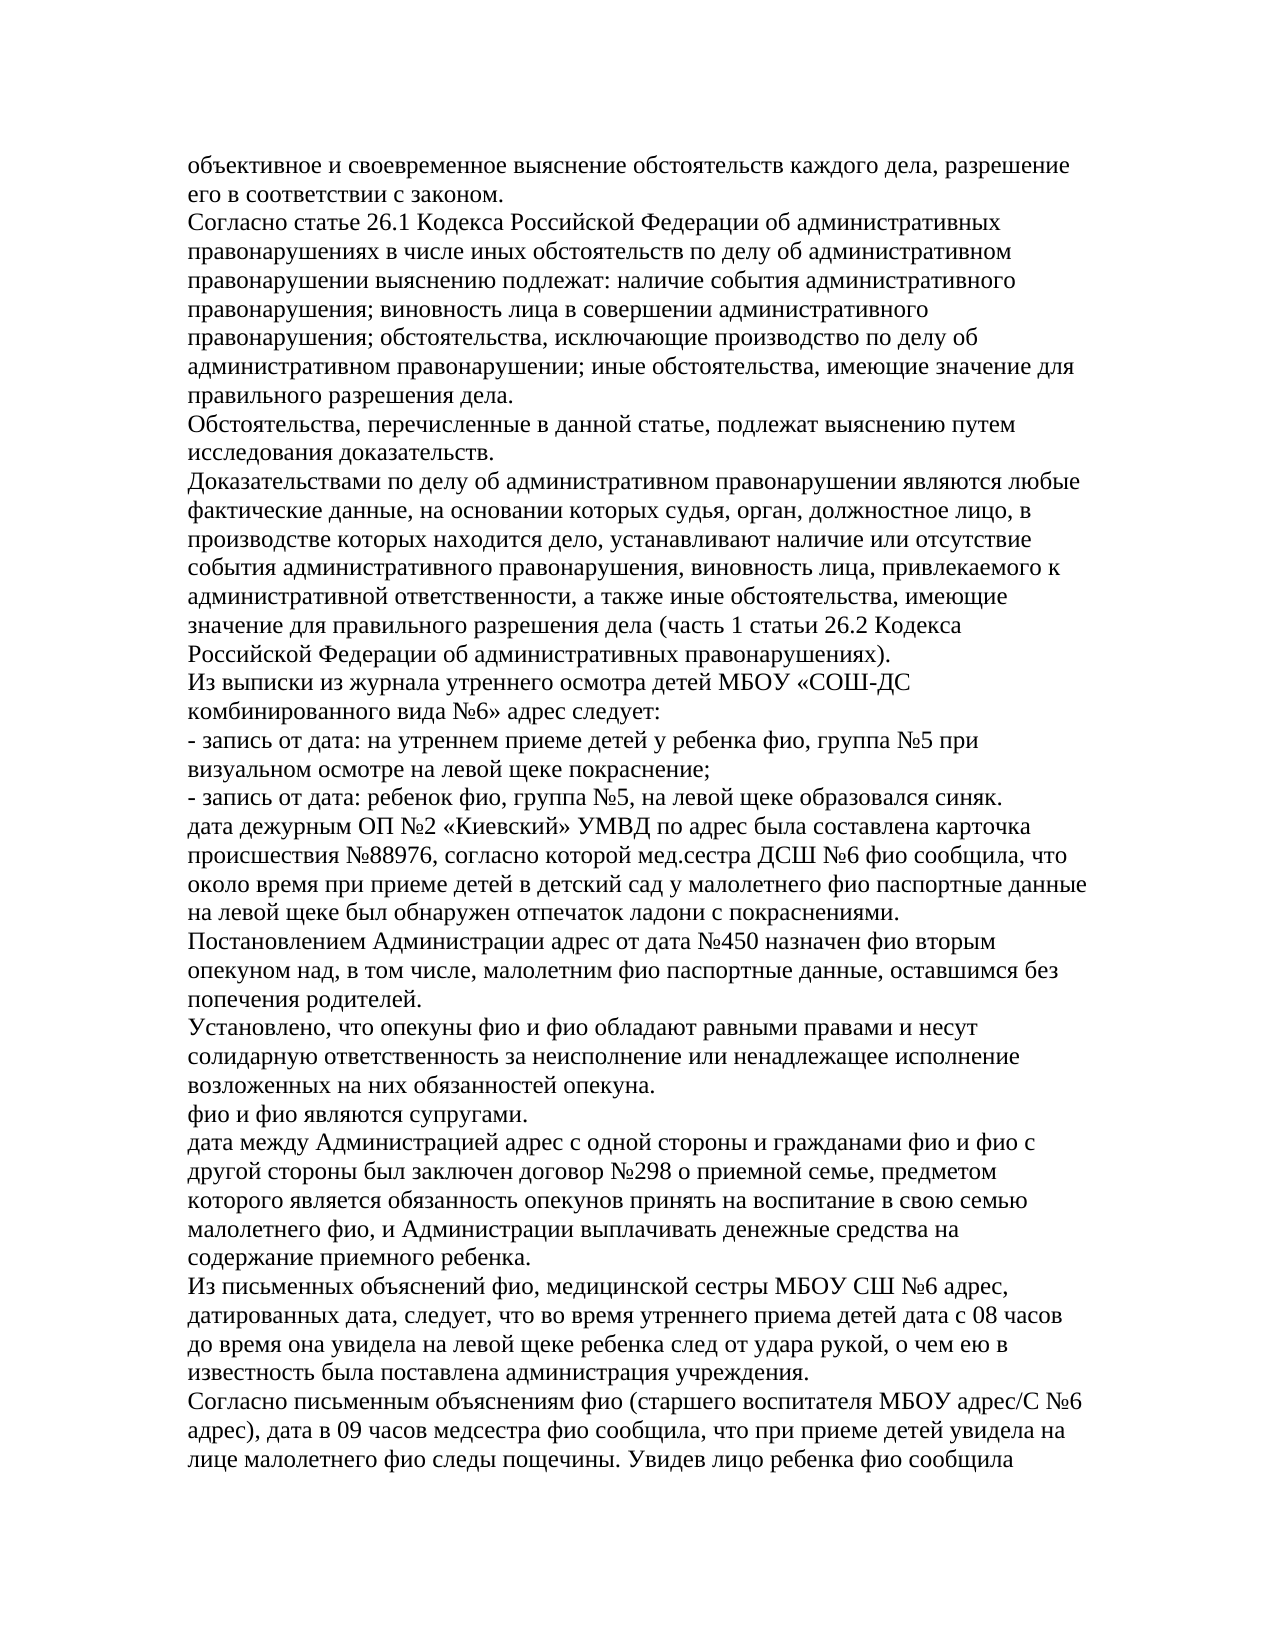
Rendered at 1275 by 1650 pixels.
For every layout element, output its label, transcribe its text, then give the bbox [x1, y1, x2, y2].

text - запись от дата: на утреннем приеме детей у ребенка фио, группа №5 при визуальном осмотре на левой щеке покраснение; [187, 725, 1087, 782]
text - запись от дата: ребенок фио, группа №5, на левой щеке образовался синяк. [187, 782, 1087, 811]
text Доказательствами по делу об административном правонарушении являются любые фактические данные, на основании которых судья, орган, должностное лицо, в производстве которых находится дело, устанавливают наличие или отсутствие события административного правонарушения, виновность лица, привлекаемого к административной ответственности, а также иные обстоятельства, имеющие значение для правильного разрешения дела (часть 1 статьи 26.2 Кодекса Российской Федерации об административных правонарушениях). [187, 466, 1087, 667]
text Из выписки из журнала утреннего осмотра детей МБОУ «СОШ-ДС комбинированного вида №6» адрес следует: [187, 667, 1087, 725]
text дата между Администрацией адрес с одной стороны и гражданами фио и фио с другой стороны был заключен договор №298 о приемной семье, предметом которого является обязанность опекунов принять на воспитание в свою семью малолетнего фио, и Администрации выплачивать денежные средства на содержание приемного ребенка. [187, 1127, 1087, 1271]
text Из письменных объяснений фио, медицинской сестры МБОУ СШ №6 адрес, датированных дата, следует, что во время утреннего приема детей дата с 08 часов до время она увидела на левой щеке ребенка след от удара рукой, о чем ею в известность была поставлена администрация учреждения. [187, 1271, 1087, 1386]
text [187, 150, 1087, 207]
text Согласно статье 26.1 Кодекса Российской Федерации об административных правонарушениях в числе иных обстоятельств по делу об административном правонарушении выяснению подлежат: наличие события административного правонарушения; виновность лица в совершении административного правонарушения; обстоятельства, исключающие производство по делу об административном правонарушении; иные обстоятельства, имеющие значение для правильного разрешения дела. [187, 207, 1087, 409]
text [187, 1386, 1087, 1472]
text дата дежурным ОП №2 «Киевский» УМВД по адрес была составлена карточка происшествия №88976, согласно которой мед.сестра ДСШ №6 фио сообщила, что около время при приеме детей в детский сад у малолетнего фио паспортные данные на левой щеке был обнаружен отпечаток ладони с покраснениями. [187, 811, 1087, 926]
text Постановлением Администрации адрес от дата №450 назначен фио вторым опекуном над, в том числе, малолетним фио паспортные данные, оставшимся без попечения родителей. [187, 926, 1087, 1012]
text Обстоятельства, перечисленные в данной статье, подлежат выяснению путем исследования доказательств. [187, 409, 1087, 466]
text фио и фио являются супругами. [187, 1099, 1087, 1127]
text Установлено, что опекуны фио и фио обладают равными правами и несут солидарную ответственность за неисполнение или ненадлежащее исполнение возложенных на них обязанностей опекуна. [187, 1012, 1087, 1099]
